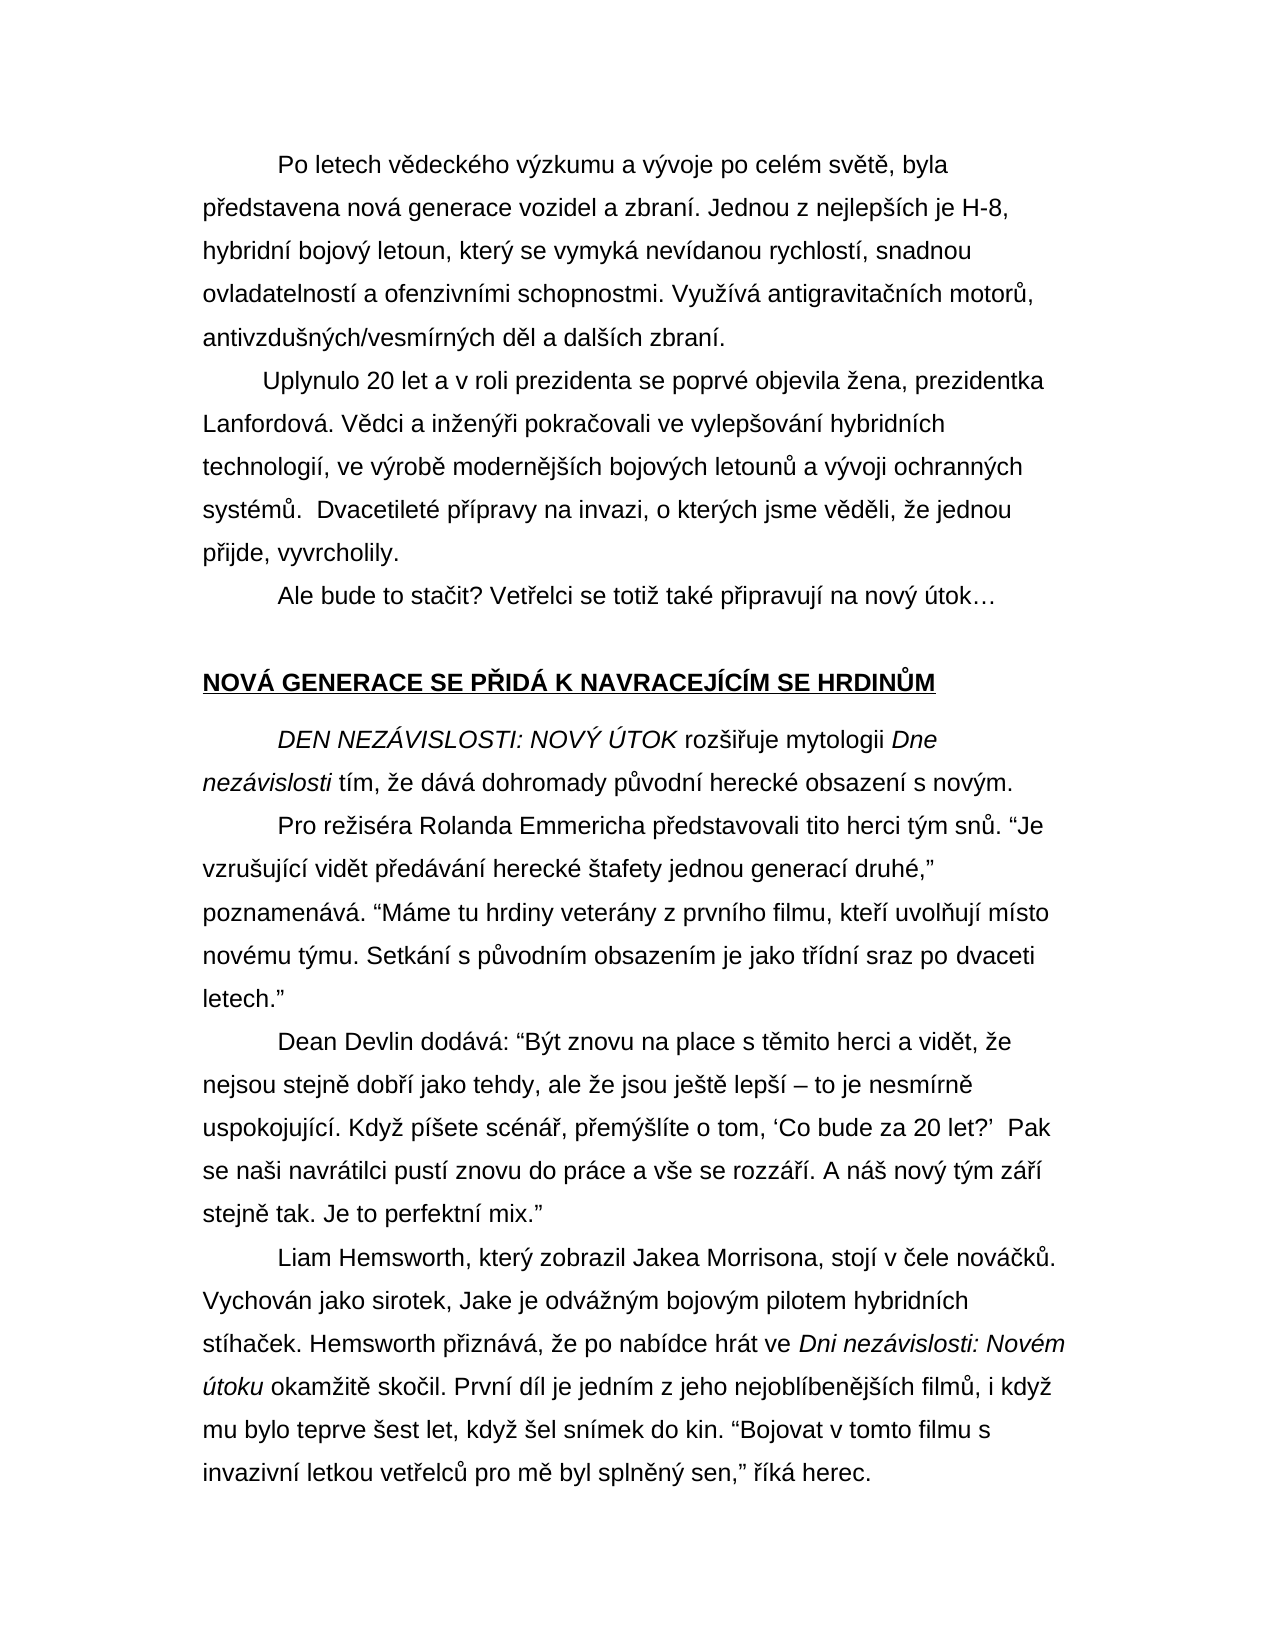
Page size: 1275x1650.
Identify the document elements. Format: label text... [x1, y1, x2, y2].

text NOVÁ GENERACE SE PŘIDÁ K NAVRACEJÍCÍM SE HRDINŮM [202, 667, 1072, 696]
text Ale bude to stačit? Vetřelci se totiž také připravují na nový útok… [202, 581, 1072, 610]
text Pro režiséra Rolanda Emmericha představovali tito herci tým snů. “Je vzrušující vidět předávání herecké štafety jednou generací druhé,” poznamenává. “Máme tu hrdiny veterány z prvního filmu, kteří uvolňují místo novému týmu. Setkání s původním obsazením je jako třídní sraz po dvaceti letech.” [202, 811, 1072, 1012]
text Liam Hemsworth, který zobrazil Jakea Morrisona, stojí v čele nováčků. Vychován jako sirotek, Jake je odvážným bojovým pilotem hybridních stíhaček. Hemsworth přiznává, že po nabídce hrát ve Dni nezávislosti: Novém útoku okamžitě skočil. První díl je jedním z jeho nejoblíbenějších filmů, i když mu bylo teprve šest let, když šel snímek do kin. “Bojovat v tomto filmu s invazivní letkou vetřelců pro mě byl splněný sen,” říká herec. [202, 1242, 1072, 1487]
text DEN NEZÁVISLOSTI: NOVÝ ÚTOK rozšiřuje mytologii Dne nezávislosti tím, že dává dohromady původní herecké obsazení s novým. [202, 725, 1072, 797]
text Uplynulo 20 let a v roli prezidenta se poprvé objevila žena, prezidentka Lanfordová. Vědci a inženýři pokračovali ve vylepšování hybridních technologií, ve výrobě modernějších bojových letounů a vývoji ochranných systémů. Dvacetileté přípravy na invazi, o kterých jsme věděli, že jednou přijde, vyvrcholily. [202, 366, 1072, 567]
text Po letech vědeckého výzkumu a vývoje po celém světě, byla představena nová generace vozidel a zbraní. Jednou z nejlepších je H-8, hybridní bojový letoun, který se vymyká nevídanou rychlostí, snadnou ovladatelností a ofenzivními schopnostmi. Využívá antigravitačních motorů, antivzdušných/vesmírných děl a dalších zbraní. [202, 150, 1072, 351]
text Dean Devlin dodává: “Být znovu na place s těmito herci a vidět, že nejsou stejně dobří jako tehdy, ale že jsou ještě lepší – to je nesmírně uspokojující. Když píšete scénář, přemýšlíte o tom, ‘Co bude za 20 let?’ Pak se naši navrátilci pustí znovu do práce a vše se rozzáří. A náš nový tým září stejně tak. Je to perfektní mix.” [202, 1027, 1072, 1228]
